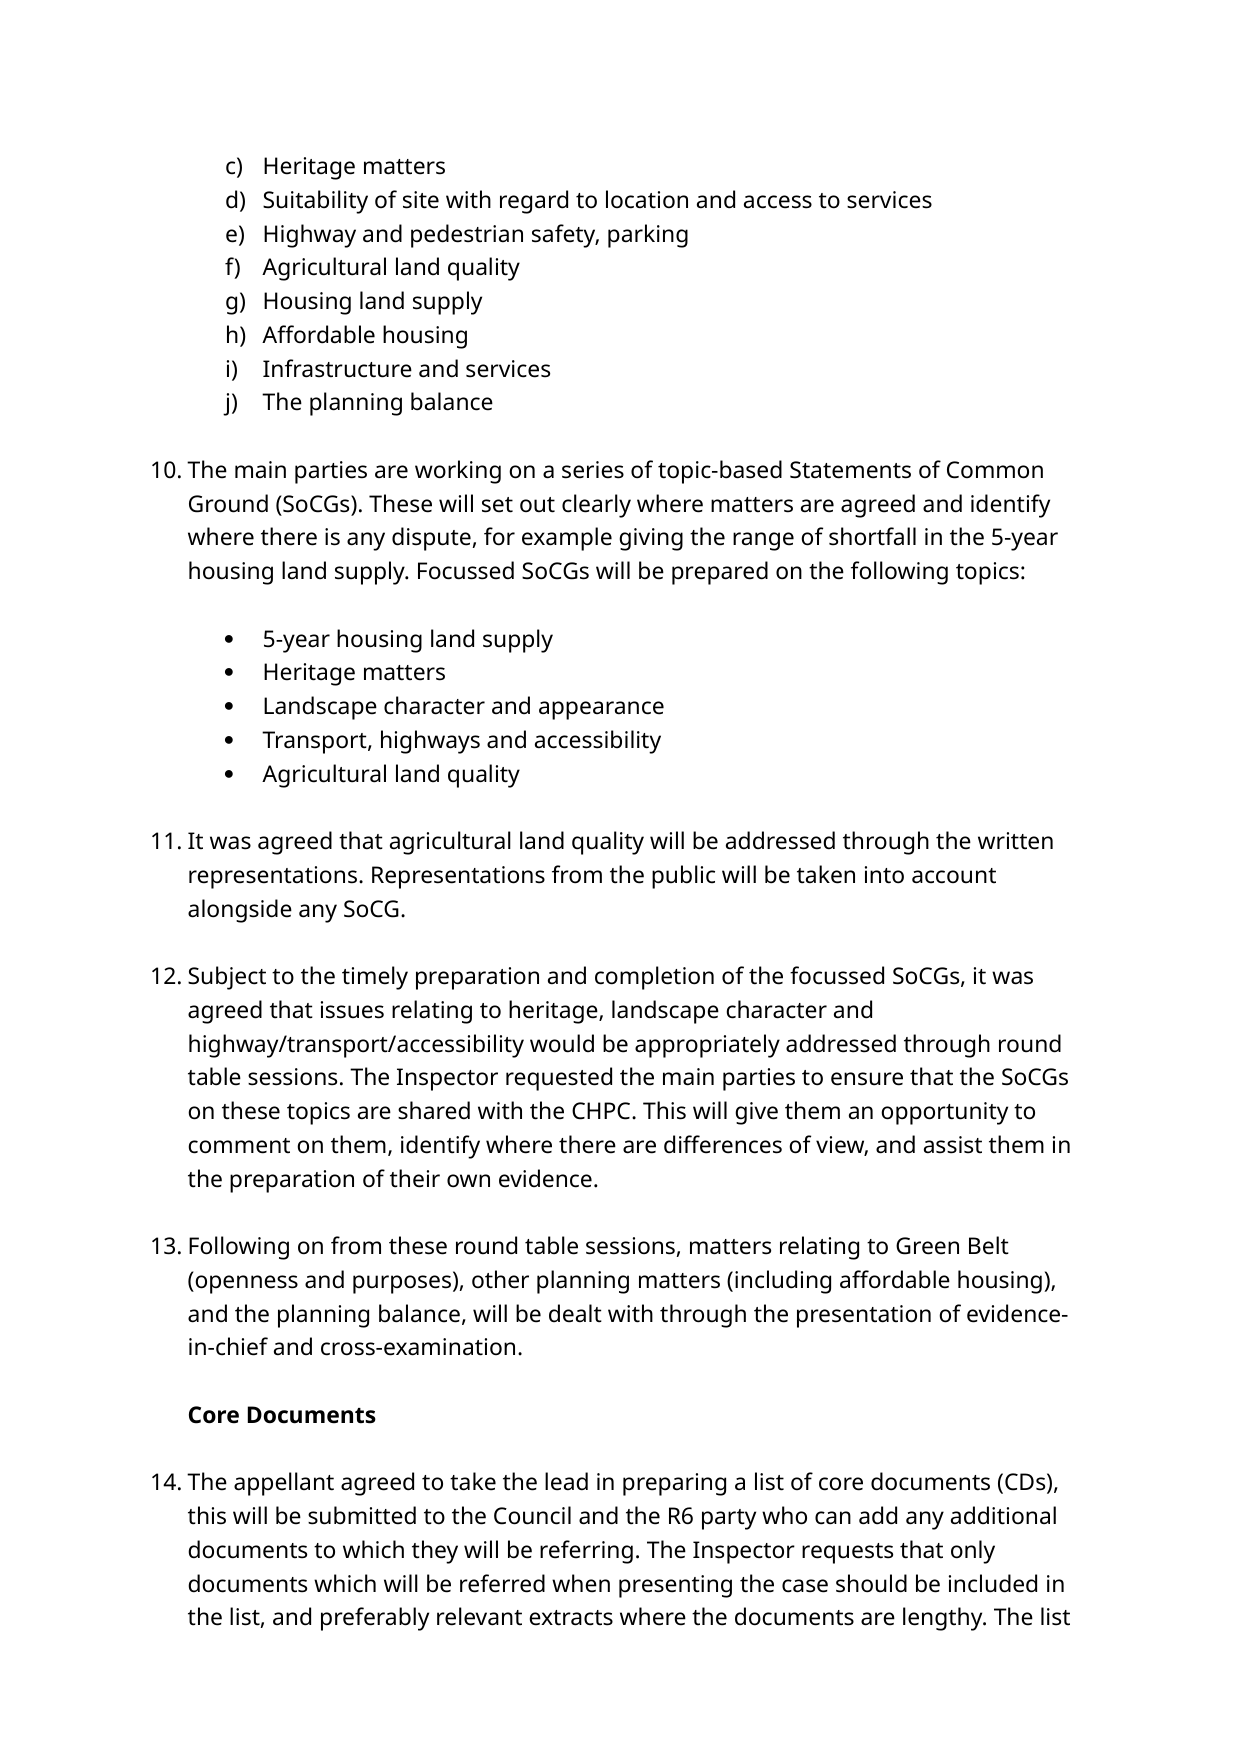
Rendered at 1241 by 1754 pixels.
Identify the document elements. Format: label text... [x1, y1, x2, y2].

list Agricultural land quality [225, 251, 1090, 282]
list Highway and pedestrian safety, parking [225, 217, 1090, 249]
list The planning balance [225, 386, 1090, 417]
list It was agreed that agricultural land quality will be addressed through the written representations. Representations from the public will be taken into account alongside any SoCG. [150, 825, 1090, 924]
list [150, 1466, 1090, 1632]
list Heritage matters [225, 656, 1090, 687]
list Following on from these round table sessions, matters relating to Green Belt (openness and purposes), other planning matters (including affordable housing), and the planning balance, will be dealt with through the presentation of evidence-in-chief and cross-examination. [150, 1230, 1090, 1362]
list Core Documents [187, 1399, 1090, 1430]
list Heritage matters [225, 150, 1090, 181]
list Agricultural land quality [225, 757, 1090, 789]
list Affordable housing [225, 319, 1090, 350]
list 5-year housing land supply [225, 622, 1090, 654]
list Subject to the timely preparation and completion of the focussed SoCGs, it was agreed that issues relating to heritage, landscape character and highway/transport/accessibility would be appropriately addressed through round table sessions. The Inspector requested the main parties to ensure that the SoCGs on these topics are shared with the CHPC. This will give them an opportunity to comment on them, identify where there are differences of view, and assist them in the preparation of their own evidence. [150, 960, 1090, 1194]
list Housing land supply [225, 285, 1090, 316]
list The main parties are working on a series of topic-based Statements of Common Ground (SoCGs). These will set out clearly where matters are agreed and identify where there is any dispute, for example giving the range of shortfall in the 5-year housing land supply. Focussed SoCGs will be prepared on the following topics: [150, 454, 1090, 586]
list Landscape character and appearance [225, 690, 1090, 721]
list Transport, highways and accessibility [225, 724, 1090, 755]
list Infrastructure and services [225, 352, 1090, 384]
list Suitability of site with regard to location and access to services [225, 184, 1090, 215]
